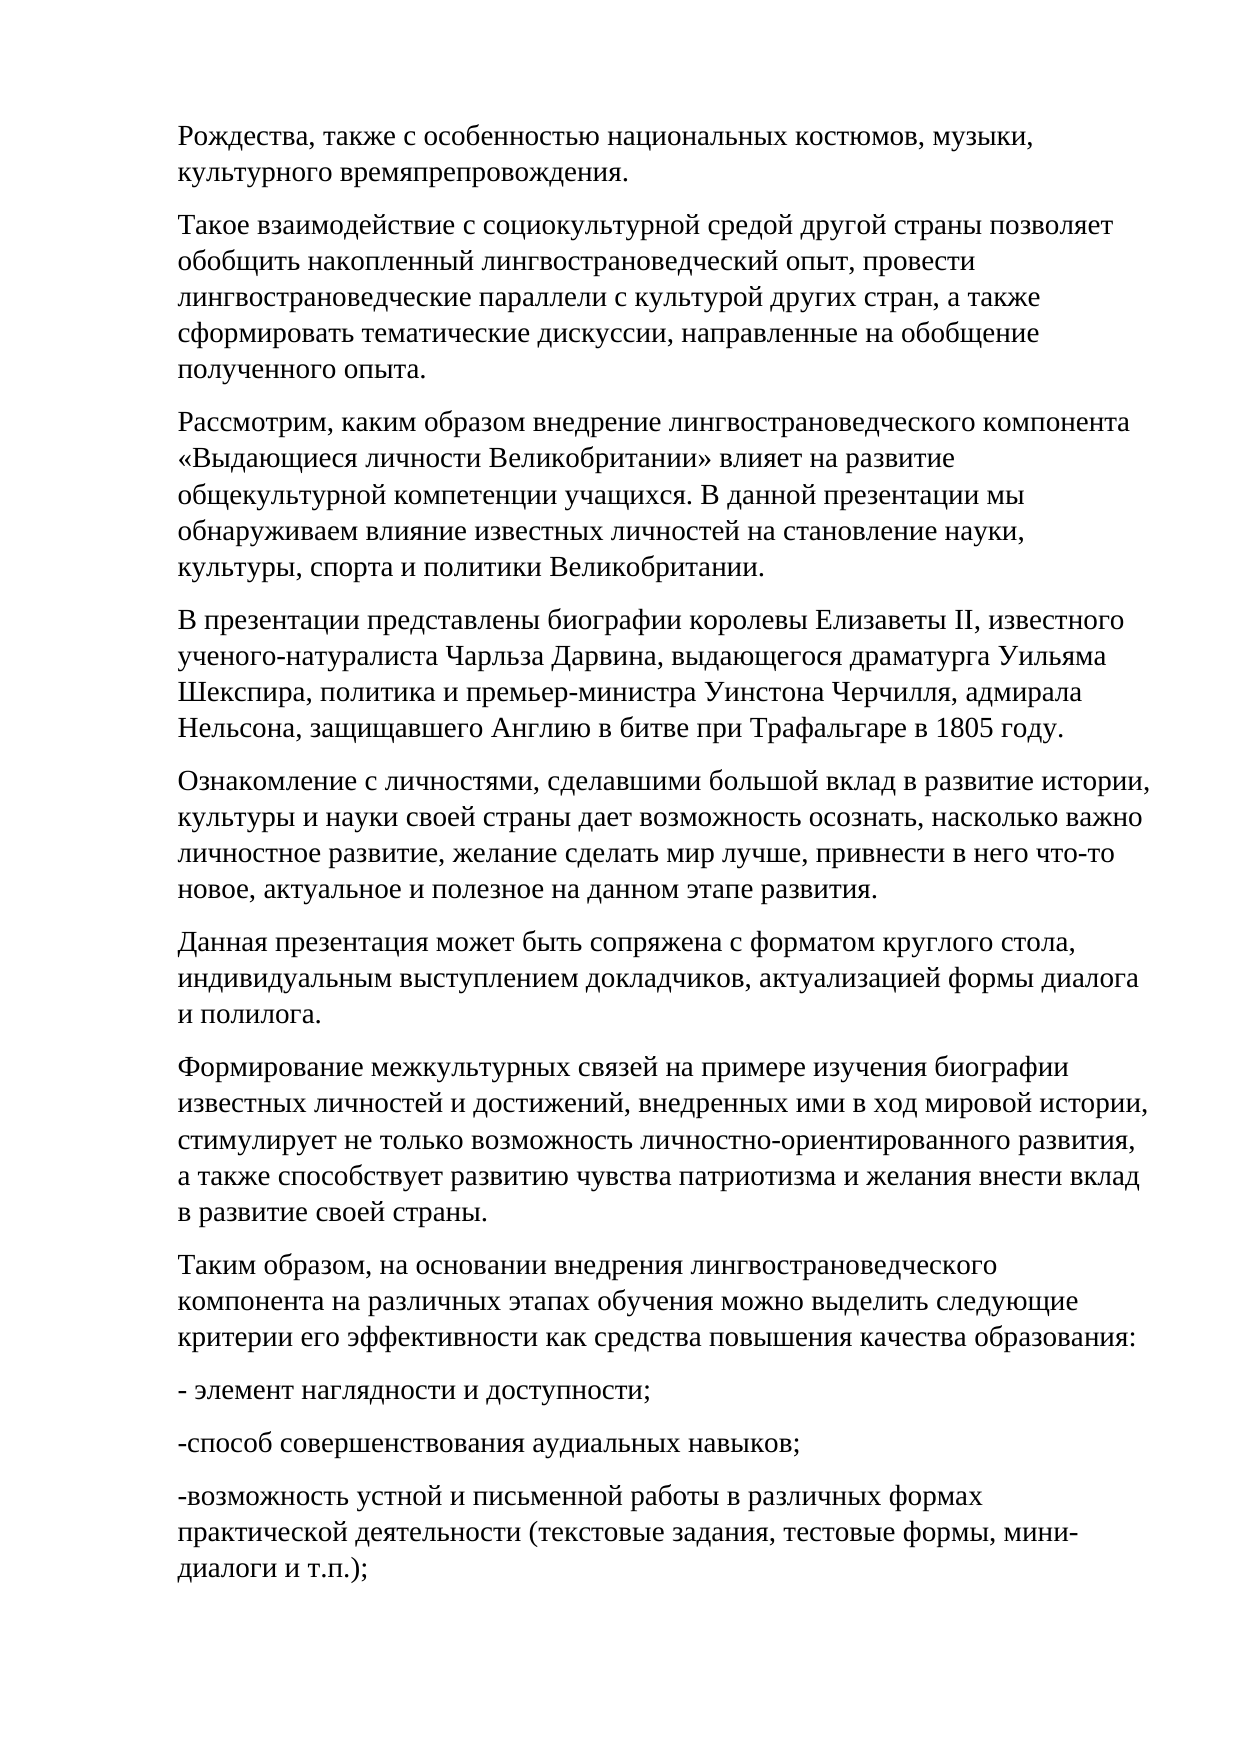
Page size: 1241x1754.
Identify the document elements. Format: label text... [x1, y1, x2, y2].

text -возможность устной и письменной работы в различных формах практической деятельности (текстовые задания, тестовые формы, мини-диалоги и т.п.); [177, 1478, 1152, 1583]
text Ознакомление с личностями, сделавшими большой вклад в развитие истории, культуры и науки своей страны дает возможность осознать, насколько важно личностное развитие, желание сделать мир лучше, привнести в него что-то новое, актуальное и полезное на данном этапе развития. [177, 763, 1152, 905]
text - элемент наглядности и доступности; [177, 1372, 1152, 1406]
text В презентации представлены биографии королевы Елизаветы II, известного ученого-натуралиста Чарльза Дарвина, выдающегося драматурга Уильяма Шекспира, политика и премьер-министра Уинстона Черчилля, адмирала Нельсона, защищавшего Англию в битве при Трафальгаре в 1805 году. [177, 602, 1152, 744]
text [177, 118, 1152, 188]
text Рассмотрим, каким образом внедрение лингвострановедческого компонента «Выдающиеся личности Великобритании» влияет на развитие общекультурной компетенции учащихся. В данной презентации мы обнаруживаем влияние известных личностей на становление науки, культуры, спорта и политики Великобритании. [177, 404, 1152, 583]
text Данная презентация может быть сопряжена с форматом круглого стола, индивидуальным выступлением докладчиков, актуализацией формы диалога и полилога. [177, 924, 1152, 1030]
text -способ совершенствования аудиальных навыков; [177, 1425, 1152, 1458]
text Формирование межкультурных связей на примере изучения биографии известных личностей и достижений, внедренных ими в ход мировой истории, стимулирует не только возможность личностно-ориентированного развития, а также способствует развитию чувства патриотизма и желания внести вклад в развитие своей страны. [177, 1049, 1152, 1228]
text Такое взаимодействие с социокультурной средой другой страны позволяет обобщить накопленный лингвострановедческий опыт, провести лингвострановедческие параллели с культурой других стран, а также сформировать тематические дискуссии, направленные на обобщение полученного опыта. [177, 207, 1152, 385]
text Таким образом, на основании внедрения лингвострановедческого компонента на различных этапах обучения можно выделить следующие критерии его эффективности как средства повышения качества образования: [177, 1247, 1152, 1353]
